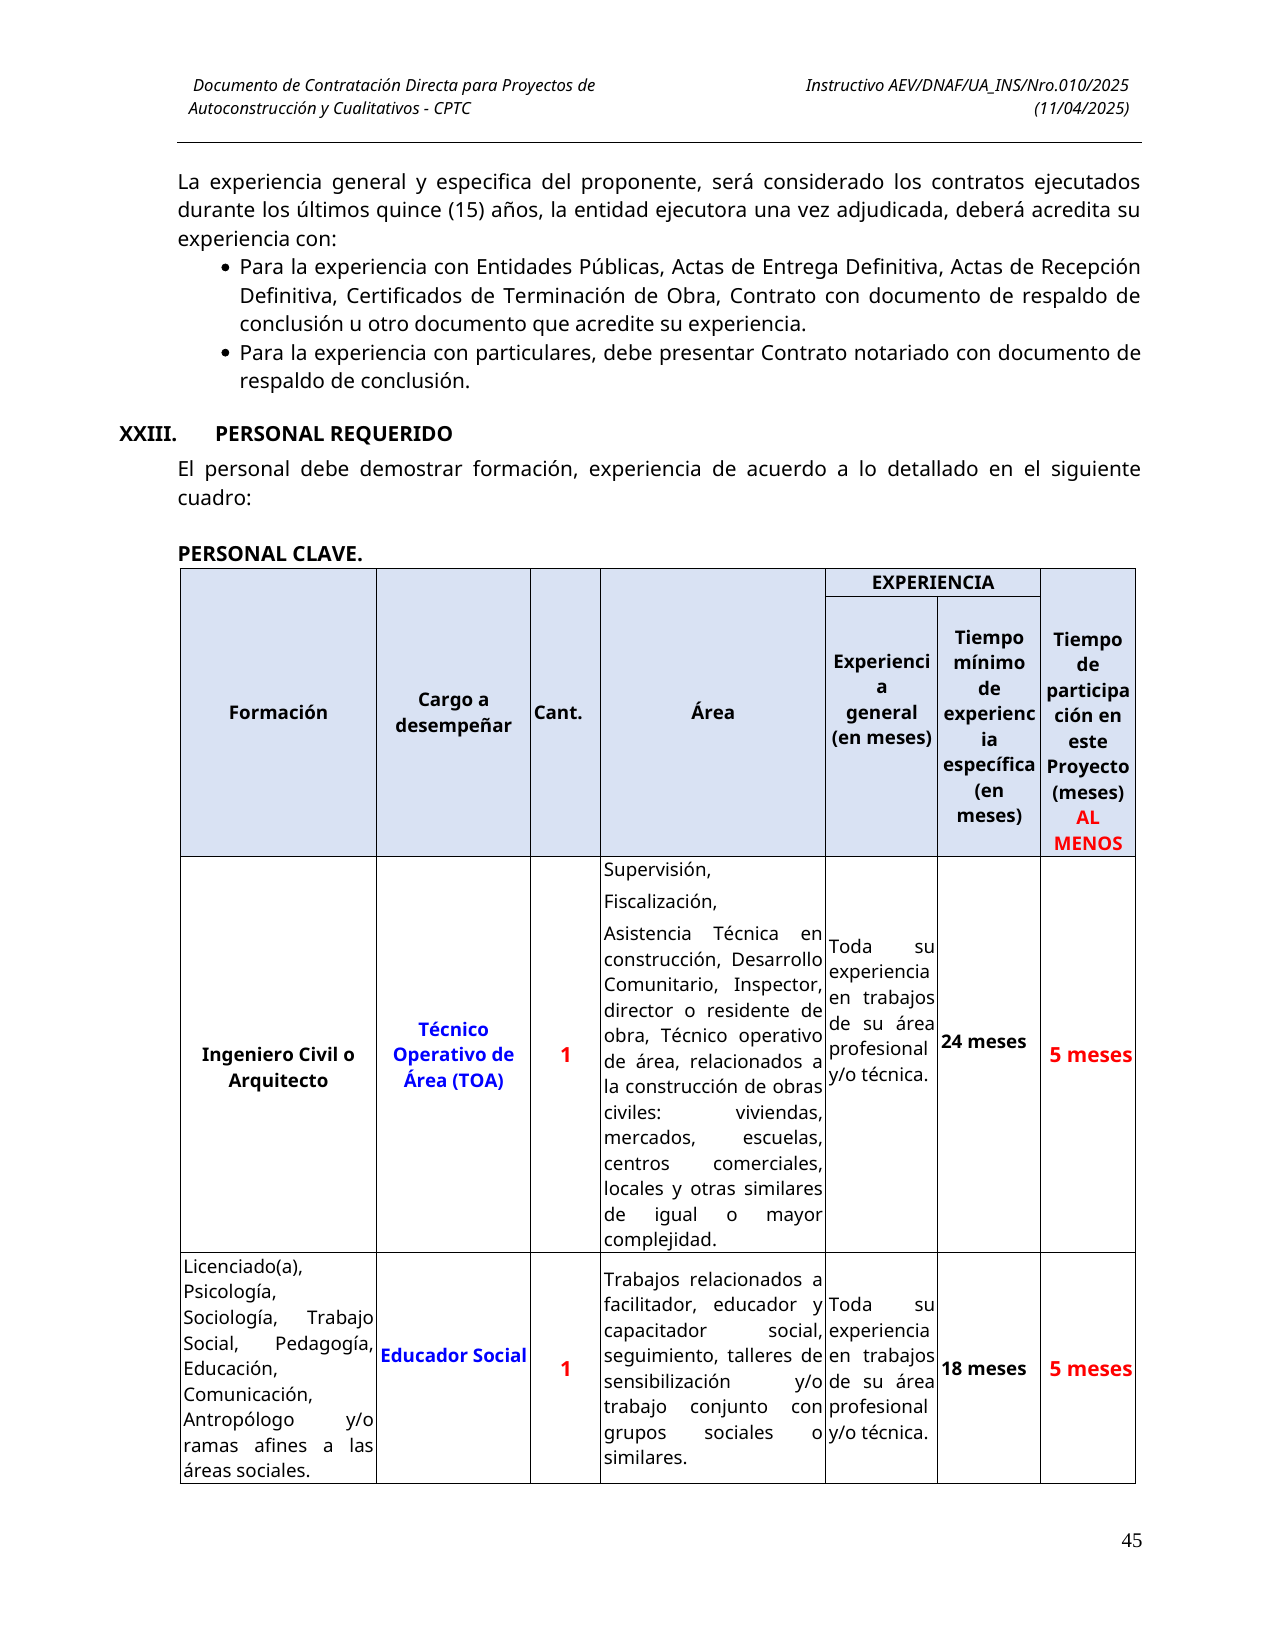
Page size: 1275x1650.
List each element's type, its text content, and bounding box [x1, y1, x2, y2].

table_header EXPERIENCIA [826, 569, 1040, 596]
table_cell Trabajos relacionados a facilitador, educador y capacitador social, seguimiento, talleres de sensibilización y/o trabajo conjunto con grupos sociales o similares. [601, 1253, 825, 1483]
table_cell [826, 1253, 937, 1483]
table_cell 18 meses [938, 1253, 1040, 1483]
text PERSONAL CLAVE. [177, 539, 1142, 568]
table_header Cant. [531, 569, 600, 856]
table_cell Educador Social [377, 1253, 530, 1483]
table_cell 1 [531, 857, 600, 1252]
list Para la experiencia con particulares, debe presentar Contrato notariado con documento de respaldo de conclusión. [222, 338, 1142, 394]
table_cell Técnico Operativo de Área (TOA) [377, 857, 530, 1252]
table_cell Experiencia general (en meses) [826, 597, 937, 856]
table_cell Ingeniero Civil o Arquitecto [181, 857, 376, 1252]
text La experiencia general y especifica del proponente, será considerado los contratos ejecutados durante los últimos quince (15) años, la entidad ejecutora una vez adjudicada, deberá acredita su experiencia con: [177, 167, 1142, 252]
table_cell 5 meses [1041, 1253, 1135, 1483]
list Para la experiencia con Entidades Públicas, Actas de Entrega Definitiva, Actas de Recepción Definitiva, Certificados de Terminación de Obra, Contrato con documento de respaldo de conclusión u otro documento que acredite su experiencia. [222, 252, 1142, 338]
table_header Tiempo de participación en este Proyecto (meses) AL MENOS [1041, 569, 1135, 856]
list PERSONAL REQUERIDO [177, 419, 1142, 448]
table_header Área [601, 569, 825, 856]
text El personal debe demostrar formación, experiencia de acuerdo a lo detallado en el siguiente cuadro: [177, 454, 1142, 511]
table_header Formación [181, 569, 376, 856]
table_cell 5 meses [1041, 857, 1135, 1252]
table_cell Tiempo mínimo de experiencia específica (en meses) [938, 597, 1040, 856]
table_cell 24 meses [938, 857, 1040, 1252]
table_cell 1 [531, 1253, 600, 1483]
table_header Cargo a desempeñar [377, 569, 530, 856]
table_cell Toda su experiencia en trabajos de su área profesional y/o técnica. [826, 857, 937, 1252]
table_cell Licenciado(a), Psicología, Sociología, Trabajo Social, Pedagogía, Educación, Comunicación, Antropólogo y/o ramas afines a las áreas sociales. [181, 1253, 376, 1483]
table_cell Supervisión, Fiscalización, Asistencia Técnica en construcción, Desarrollo Comunitario, Inspector, director o residente de obra, Técnico operativo de área, relacionados a la construcción de obras civiles: viviendas, mercados, escuelas, centros comerciales, locales y otras similares de igual o mayor complejidad. [601, 857, 825, 1252]
